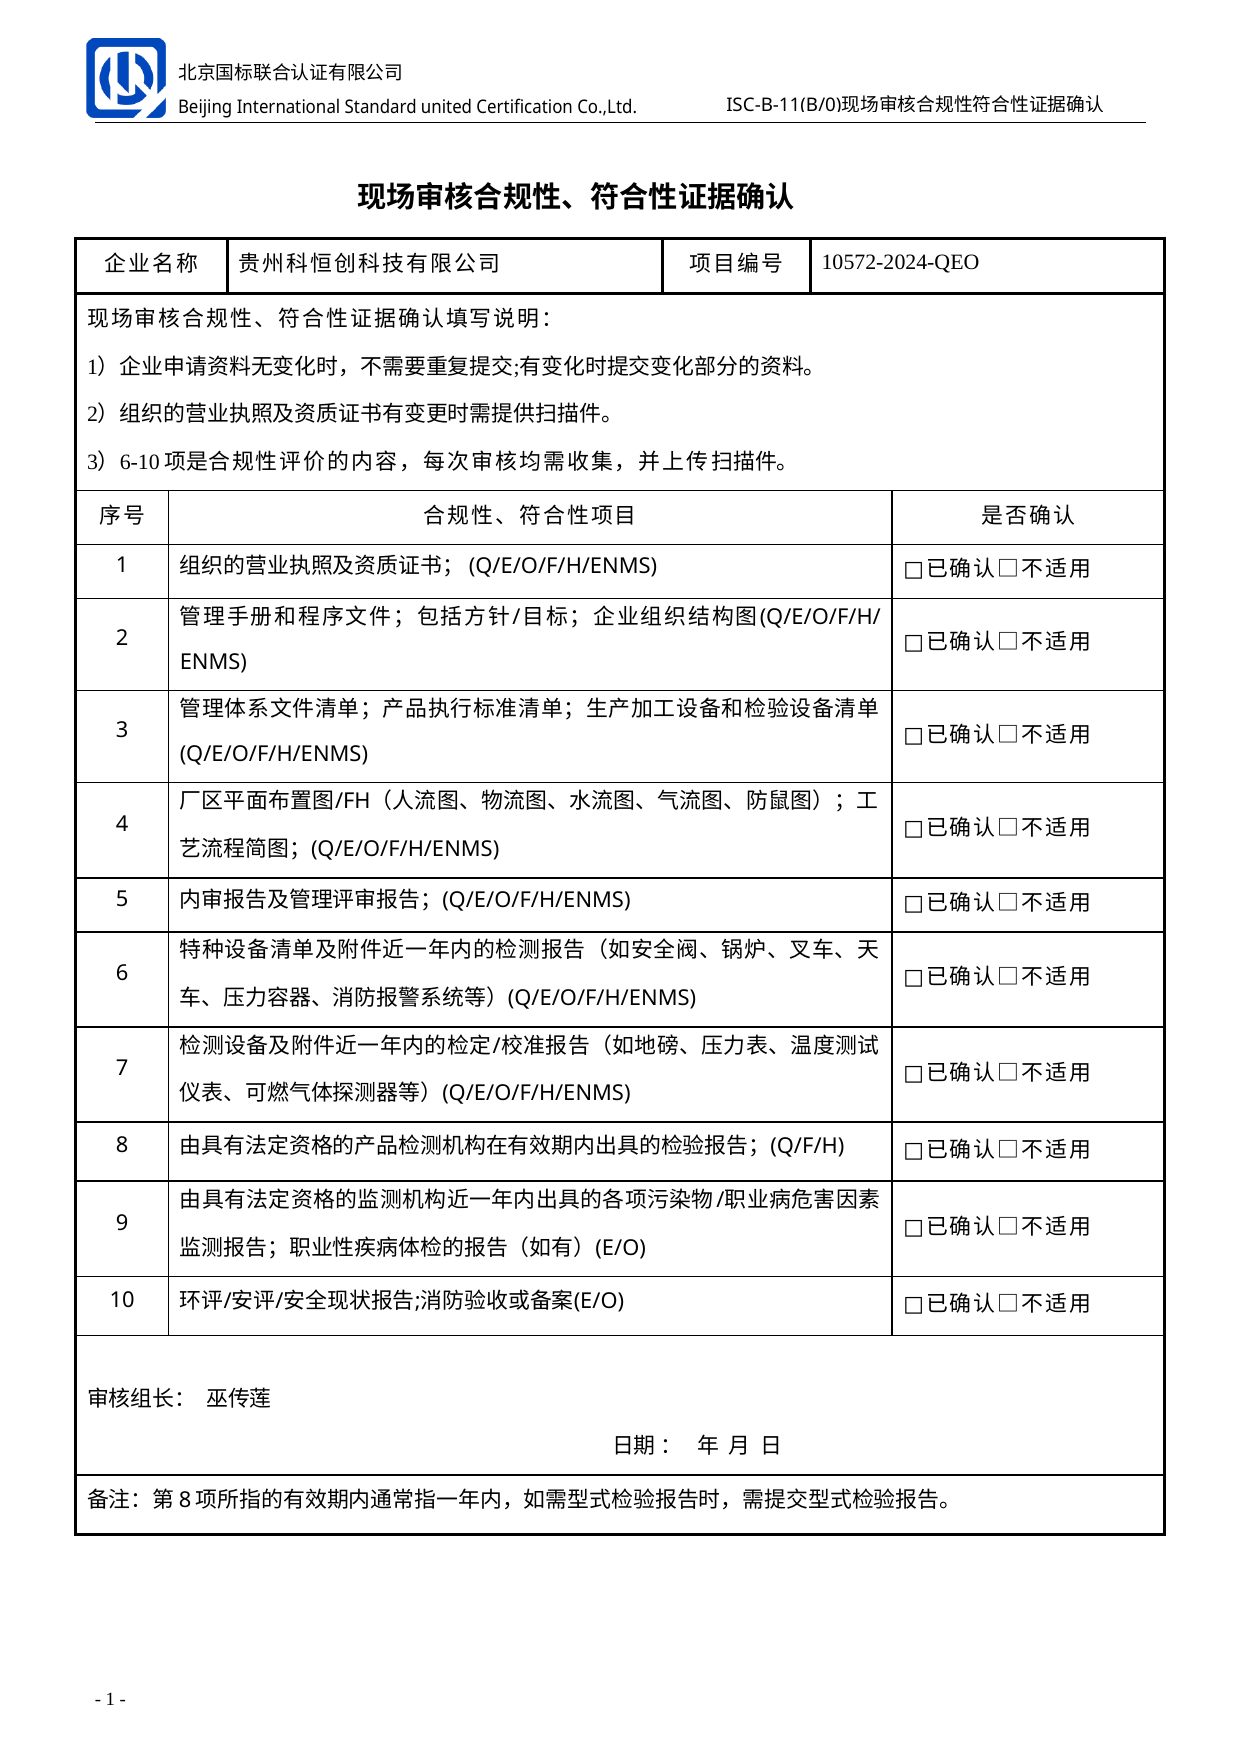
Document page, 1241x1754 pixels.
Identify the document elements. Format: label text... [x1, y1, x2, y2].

table_cell 10 [77, 1277, 168, 1334]
table_cell □已确认□不适用 [893, 1182, 1163, 1276]
table_cell □已确认□不适用 [893, 691, 1163, 782]
table_cell 4 [77, 783, 168, 877]
table_cell 6 [77, 933, 168, 1026]
table_cell 组织的营业执照及资质证书； (Q/E/O/F/H/ENMS) [169, 545, 891, 597]
table_cell 7 [77, 1028, 168, 1121]
table_header 企业名称 [77, 240, 226, 292]
table_cell 9 [77, 1182, 168, 1276]
table_cell □已确认□不适用 [893, 879, 1163, 931]
table_cell 管理手册和程序文件；包括方针/目标；企业组织结构图(Q/E/O/F/H/ENMS) [169, 599, 891, 690]
table_cell □已确认□不适用 [893, 599, 1163, 690]
table_cell □已确认□不适用 [893, 1277, 1163, 1334]
table_cell 检测设备及附件近一年内的检定/校准报告（如地磅、压力表、温度测试仪表、可燃气体探测器等）(Q/E/O/F/H/ENMS) [169, 1028, 891, 1121]
table_cell □已确认□不适用 [893, 1123, 1163, 1180]
table_cell 由具有法定资格的监测机构近一年内出具的各项污染物/职业病危害因素监测报告；职业性疾病体检的报告（如有）(E/O) [169, 1182, 891, 1276]
table_cell 2 [77, 599, 168, 690]
table_cell 厂区平面布置图/FH（人流图、物流图、水流图、气流图、防鼠图）；工艺流程简图；(Q/E/O/F/H/ENMS) [169, 783, 891, 877]
table_cell 现场审核合规性、符合性证据确认填写说明： 1）企业申请资料无变化时，不需要重复提交;有变化时提交变化部分的资料。 2）组织的营业执照及资质证书有变更时需提供扫描件。 3）6-10项是合规性评价的内容，每次审核均需收集，并上传扫描件。 [77, 295, 1163, 490]
table_cell 8 [77, 1123, 168, 1180]
table_cell 序号 [77, 491, 168, 543]
table_cell □已确认□不适用 [893, 545, 1163, 597]
table_cell 是否确认 [893, 491, 1163, 543]
table_cell 审核组长： 巫传莲 日期 ： 年 月 日 [77, 1336, 1163, 1474]
table_cell □已确认□不适用 [893, 783, 1163, 877]
text 现场审核合规性、符合性证据确认 [94, 173, 1146, 216]
table_cell 特种设备清单及附件近一年内的检测报告（如安全阀、锅炉、叉车、天车、压力容器、消防报警系统等）(Q/E/O/F/H/ENMS) [169, 933, 891, 1026]
table_cell 环评/安评/安全现状报告;消防验收或备案(E/O) [169, 1277, 891, 1334]
table_header 10572-2024-QEO [812, 240, 1163, 292]
table_cell 1 [77, 545, 168, 597]
table_cell 5 [77, 879, 168, 931]
picture [86, 38, 166, 118]
table_cell 3 [77, 691, 168, 782]
table_cell □已确认□不适用 [893, 1028, 1163, 1121]
table_cell 管理体系文件清单；产品执行标准清单；生产加工设备和检验设备清单(Q/E/O/F/H/ENMS) [169, 691, 891, 782]
table_header 贵州科恒创科技有限公司 [229, 240, 661, 292]
table_cell 备注：第8项所指的有效期内通常指一年内，如需型式检验报告时，需提交型式检验报告。 [77, 1476, 1163, 1533]
table_cell 由具有法定资格的产品检测机构在有效期内出具的检验报告；(Q/F/H) [169, 1123, 891, 1180]
table_cell 内审报告及管理评审报告；(Q/E/O/F/H/ENMS) [169, 879, 891, 931]
table_cell 合规性、符合性项目 [169, 491, 891, 543]
table_cell □已确认□不适用 [893, 933, 1163, 1026]
table_header 项目编号 [664, 240, 809, 292]
